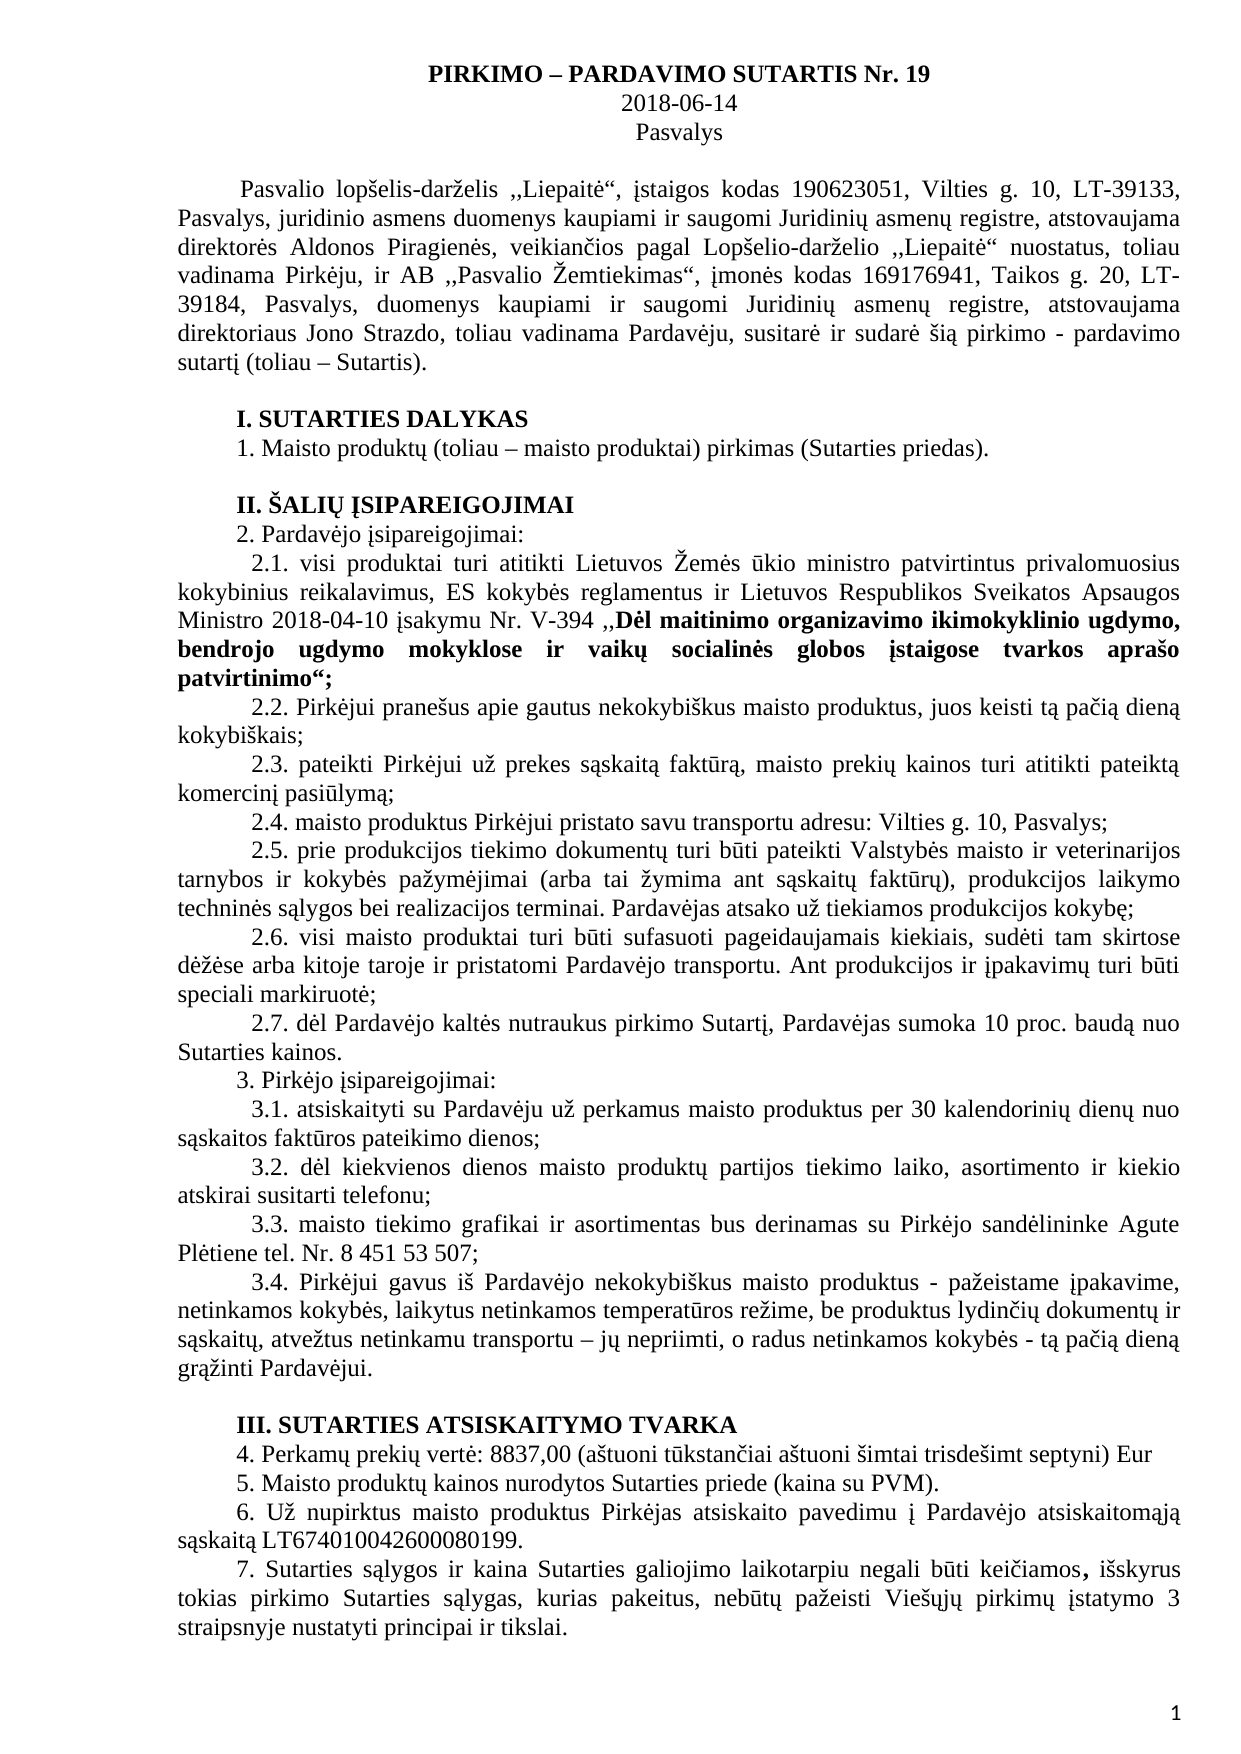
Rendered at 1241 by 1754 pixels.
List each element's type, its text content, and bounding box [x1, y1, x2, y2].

text 5. Maisto produktų kainos nurodytos Sutarties priede (kaina su PVM). [177, 1468, 1181, 1497]
text 1. Maisto produktų (toliau – maisto produktai) pirkimas (Sutarties priedas). [177, 433, 1181, 462]
text Pasvalys [177, 117, 1181, 145]
text I. SUTARTIES DALYKAS [177, 404, 1181, 433]
text 2.3. pateikti Pirkėjui už prekes sąskaitą faktūrą, maisto prekių kainos turi atitikti pateiktą komercinį pasiūlymą; [177, 749, 1181, 807]
text 6. Už nupirktus maisto produktus Pirkėjas atsiskaito pavedimu į Pardavėjo atsiskaitomąją sąskaitą LT674010042600080199. [177, 1497, 1181, 1554]
text 2.5. prie produkcijos tiekimo dokumentų turi būti pateikti Valstybės maisto ir veterinarijos tarnybos ir kokybės pažymėjimai (arba tai žymima ant sąskaitų faktūrų), produkcijos laikymo techninės sąlygos bei realizacijos terminai. Pardavėjas atsako už tiekiamos produkcijos kokybę; [177, 835, 1181, 922]
text 2.7. dėl Pardavėjo kaltės nutraukus pirkimo Sutartį, Pardavėjas sumoka 10 proc. baudą nuo Sutarties kainos. [177, 1008, 1181, 1065]
text 2.6. visi maisto produktai turi būti sufasuoti pageidaujamais kiekiais, sudėti tam skirtose dėžėse arba kitoje taroje ir pristatomi Pardavėjo transportu. Ant produkcijos ir įpakavimų turi būti speciali markiruotė; [177, 922, 1181, 1008]
text 2.4. maisto produktus Pirkėjui pristato savu transportu adresu: Vilties g. 10, Pasvalys; [177, 807, 1181, 835]
text 2.1. visi produktai turi atitikti Lietuvos Žemės ūkio ministro patvirtintus privalomuosius kokybinius reikalavimus, ES kokybės reglamentus ir Lietuvos Respublikos Sveikatos Apsaugos Ministro 2018-04-10 įsakymu Nr. V-394 ,,Dėl maitinimo organizavimo ikimokyklinio ugdymo, bendrojo ugdymo mokyklose ir vaikų socialinės globos įstaigose tvarkos aprašo patvirtinimo“; [177, 548, 1181, 692]
text 3.1. atsiskaityti su Pardavėju už perkamus maisto produktus per 30 kalendorinių dienų nuo sąskaitos faktūros pateikimo dienos; [177, 1094, 1181, 1152]
text 2.2. Pirkėjui pranešus apie gautus nekokybiškus maisto produktus, juos keisti tą pačią dieną kokybiškais; [177, 692, 1181, 749]
text 3.4. Pirkėjui gavus iš Pardavėjo nekokybiškus maisto produktus - pažeistame įpakavime, netinkamos kokybės, laikytus netinkamos temperatūros režime, be produktus lydinčių dokumentų ir sąskaitų, atvežtus netinkamu transportu – jų nepriimti, o radus netinkamos kokybės - tą pačią dieną grąžinti Pardavėjui. [177, 1267, 1181, 1382]
text Pasvalio lopšelis-darželis ,,Liepaitė“, įstaigos kodas 190623051, Vilties g. 10, LT-39133, Pasvalys, juridinio asmens duomenys kaupiami ir saugomi Juridinių asmenų registre, atstovaujama direktorės Aldonos Piragienės, veikiančios pagal Lopšelio-darželio ,,Liepaitė“ nuostatus, toliau vadinama Pirkėju, ir AB ,,Pasvalio Žemtiekimas“, įmonės kodas 169176941, Taikos g. 20, LT-39184, Pasvalys, duomenys kaupiami ir saugomi Juridinių asmenų registre, atstovaujama direktoriaus Jono Strazdo, toliau vadinama Pardavėju, susitarė ir sudarė šią pirkimo - pardavimo sutartį (toliau – Sutartis). [177, 174, 1181, 375]
text 2018-06-14 [177, 88, 1181, 117]
text 7. Sutarties sąlygos ir kaina Sutarties galiojimo laikotarpiu negali būti keičiamos, išskyrus tokias pirkimo Sutarties sąlygas, kurias pakeitus, nebūtų pažeisti Viešųjų pirkimų įstatymo 3 straipsnyje nustatyti principai ir tikslai. [177, 1554, 1181, 1640]
text PIRKIMO – PARDAVIMO SUTARTIS Nr. 19 [177, 59, 1181, 88]
text 4. Perkamų prekių vertė: 8837,00 (aštuoni tūkstančiai aštuoni šimtai trisdešimt septyni) Eur [177, 1439, 1181, 1468]
text 3. Pirkėjo įsipareigojimai: [177, 1065, 1181, 1094]
text III. SUTARTIES ATSISKAITYMO TVARKA [177, 1410, 1181, 1439]
text 3.3. maisto tiekimo grafikai ir asortimentas bus derinamas su Pirkėjo sandėlininke Agute Plėtiene tel. Nr. 8 451 53 507; [177, 1209, 1181, 1267]
text 2. Pardavėjo įsipareigojimai: [177, 519, 1181, 548]
text II. ŠALIŲ ĮSIPAREIGOJIMAI [177, 490, 1181, 519]
text 3.2. dėl kiekvienos dienos maisto produktų partijos tiekimo laiko, asortimento ir kiekio atskirai susitarti telefonu; [177, 1152, 1181, 1209]
